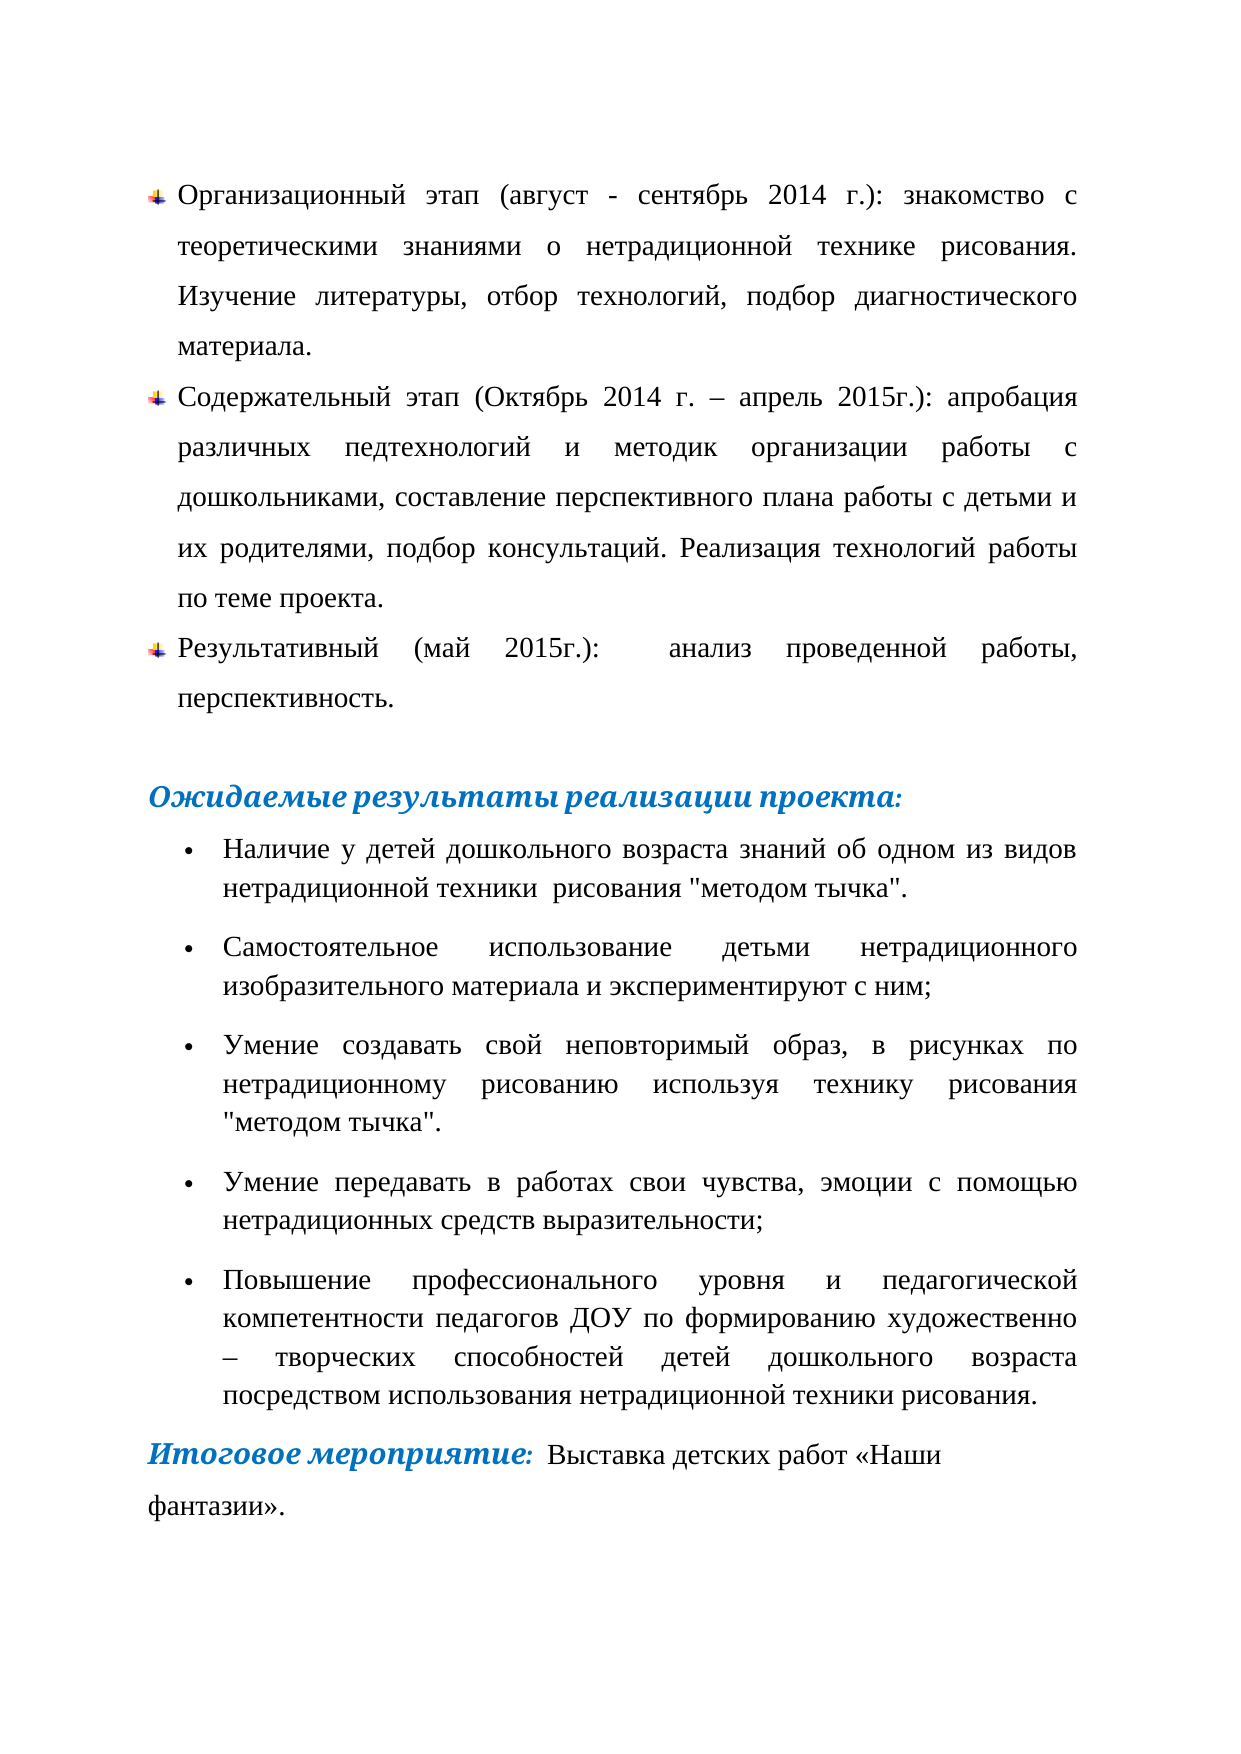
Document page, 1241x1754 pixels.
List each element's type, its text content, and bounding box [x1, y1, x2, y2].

picture [148, 389, 166, 406]
list Наличие у детей дошкольного возраста знаний об одном из видов нетрадиционной техники рисования "методом тычка". [185, 832, 1078, 904]
text Итоговое мероприятие: Выставка детских работ «Наши фантазии». [148, 1437, 1078, 1522]
picture [148, 188, 166, 205]
list Организационный этап (август - сентябрь 2014 г.): знакомство с теоретическими знаниями о нетрадиционной технике рисования. Изучение литературы, отбор технологий, подбор диагностического материала. [148, 177, 1078, 362]
list Повышение профессионального уровня и педагогической компетентности педагогов ДОУ по формированию художественно – творческих способностей детей дошкольного возраста посредством использования нетрадиционной техники рисования. [185, 1262, 1078, 1411]
list Умение передавать в работах свои чувства, эмоции с помощью нетрадиционных средств выразительности; [185, 1164, 1078, 1236]
picture [148, 641, 166, 658]
list Результативный (май 2015г.): анализ проведенной работы, перспективность. [148, 630, 1078, 714]
list Содержательный этап (Октябрь 2014 г. – апрель 2015г.): апробация различных педтехнологий и методик организации работы с дошкольниками, составление перспективного плана работы с детьми и их родителями, подбор консультаций. Реализация технологий работы по теме проекта. [148, 379, 1078, 613]
text Ожидаемые результаты реализации проекта: [148, 781, 1078, 815]
list Умение создавать свой неповторимый образ, в рисунках по нетрадиционному рисованию используя технику рисования "методом тычка". [185, 1027, 1078, 1138]
list Самостоятельное использование детьми нетрадиционного изобразительного материала и экспериментируют с ним; [185, 929, 1078, 1002]
